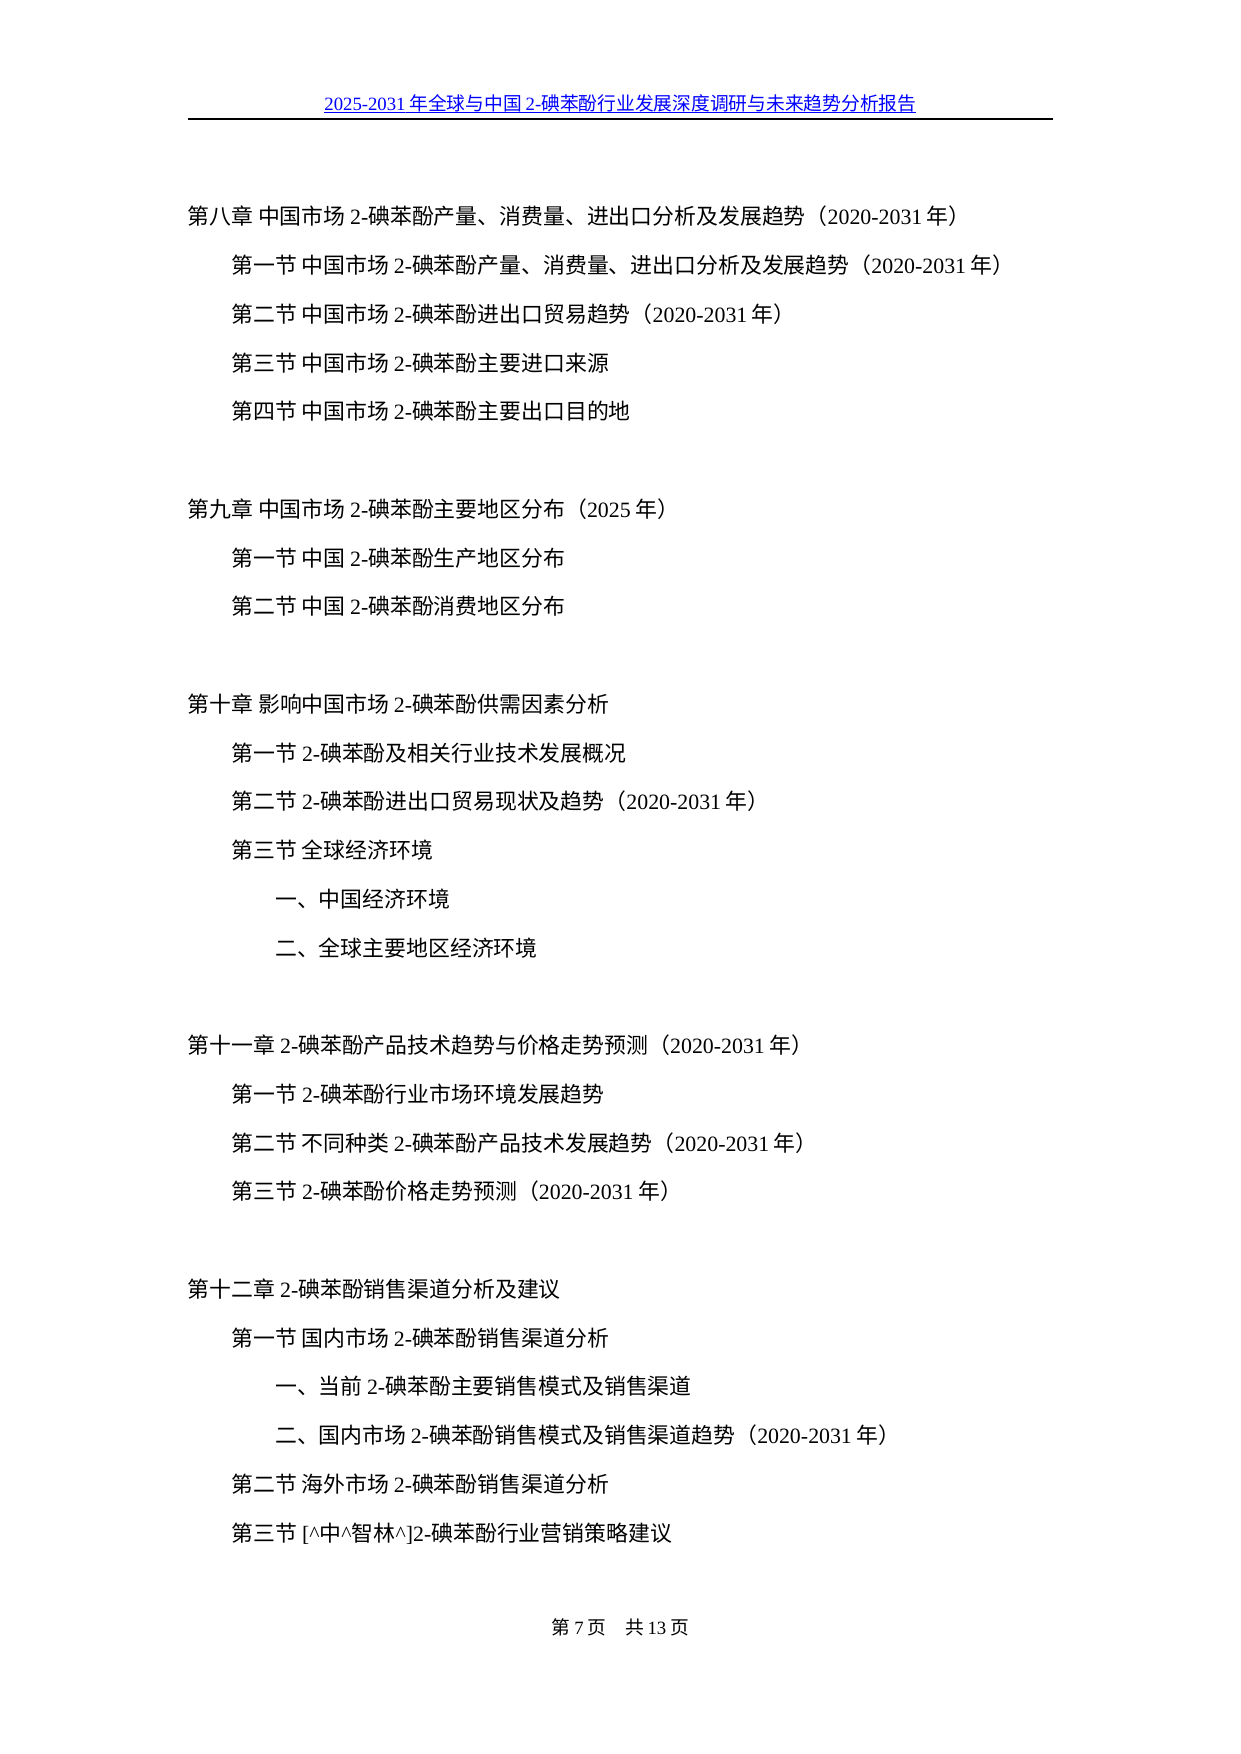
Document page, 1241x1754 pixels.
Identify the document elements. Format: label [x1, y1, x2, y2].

text [187, 150, 1053, 1548]
